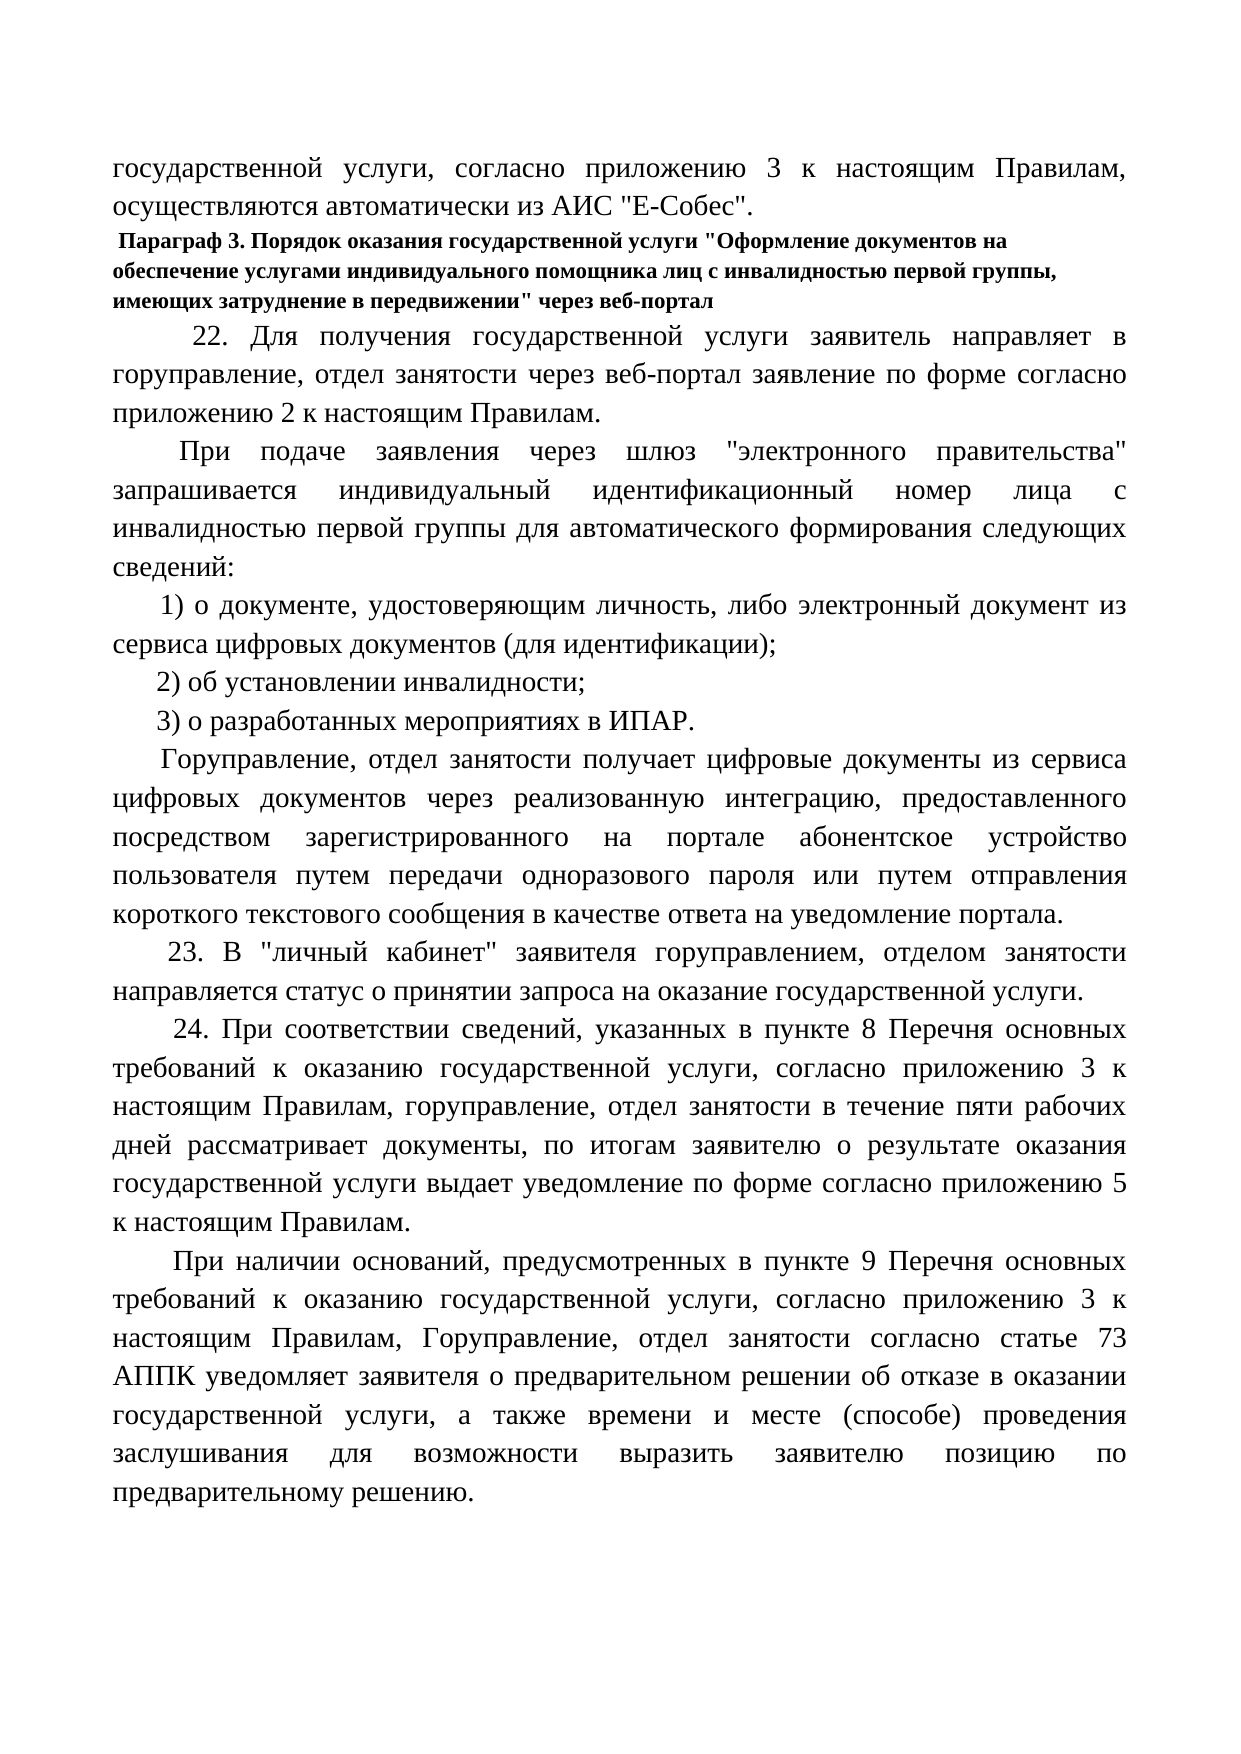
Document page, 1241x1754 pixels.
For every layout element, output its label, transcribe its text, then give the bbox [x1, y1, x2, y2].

text 1) о документе, удостоверяющим личность, либо электронный документ из сервиса цифровых документов (для идентификации); [112, 587, 1128, 659]
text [112, 150, 1128, 222]
text Горуправление, отдел занятости получает цифровые документы из сервиса цифровых документов через реализованную интеграцию, предоставленного посредством зарегистрированного на портале абонентское устройство пользователя путем передачи одноразового пароля или путем отправления короткого текстового сообщения в качестве ответа на уведомление портала. [112, 742, 1128, 929]
text 22. Для получения государственной услуги заявитель направляет в горуправление, отдел занятости через веб-портал заявление по форме согласно приложению 2 к настоящим Правилам. [112, 318, 1128, 428]
text При наличии оснований, предусмотренных в пункте 9 Перечня основных требований к оказанию государственной услуги, согласно приложению 3 к настоящим Правилам, Горуправление, отдел занятости согласно статье 73 АППК уведомляет заявителя о предварительном решении об отказе в оказании государственной услуги, а также времени и месте (способе) проведения заслушивания для возможности выразить заявителю позицию по предварительному решению. [112, 1243, 1128, 1507]
text Параграф 3. Порядок оказания государственной услуги "Оформление документов на обеспечение услугами индивидуального помощника лиц с инвалидностью первой группы, имеющих затруднение в передвижении" через веб-портал [112, 227, 1128, 314]
text 3) о разработанных мероприятиях в ИПАР. [112, 703, 1128, 737]
text 24. При соответствии сведений, указанных в пункте 8 Перечня основных требований к оказанию государственной услуги, согласно приложению 3 к настоящим Правилам, горуправление, отдел занятости в течение пяти рабочих дней рассматривает документы, по итогам заявителю о результате оказания государственной услуги выдает уведомление по форме согласно приложению 5 к настоящим Правилам. [112, 1011, 1128, 1238]
text 23. В "личный кабинет" заявителя горуправлением, отделом занятости направляется статус о принятии запроса на оказание государственной услуги. [112, 934, 1128, 1006]
text 2) об установлении инвалидности; [112, 664, 1128, 698]
text При подаче заявления через шлюз "электронного правительства" запрашивается индивидуальный идентификационный номер лица с инвалидностью первой группы для автоматического формирования следующих сведений: [112, 433, 1128, 582]
